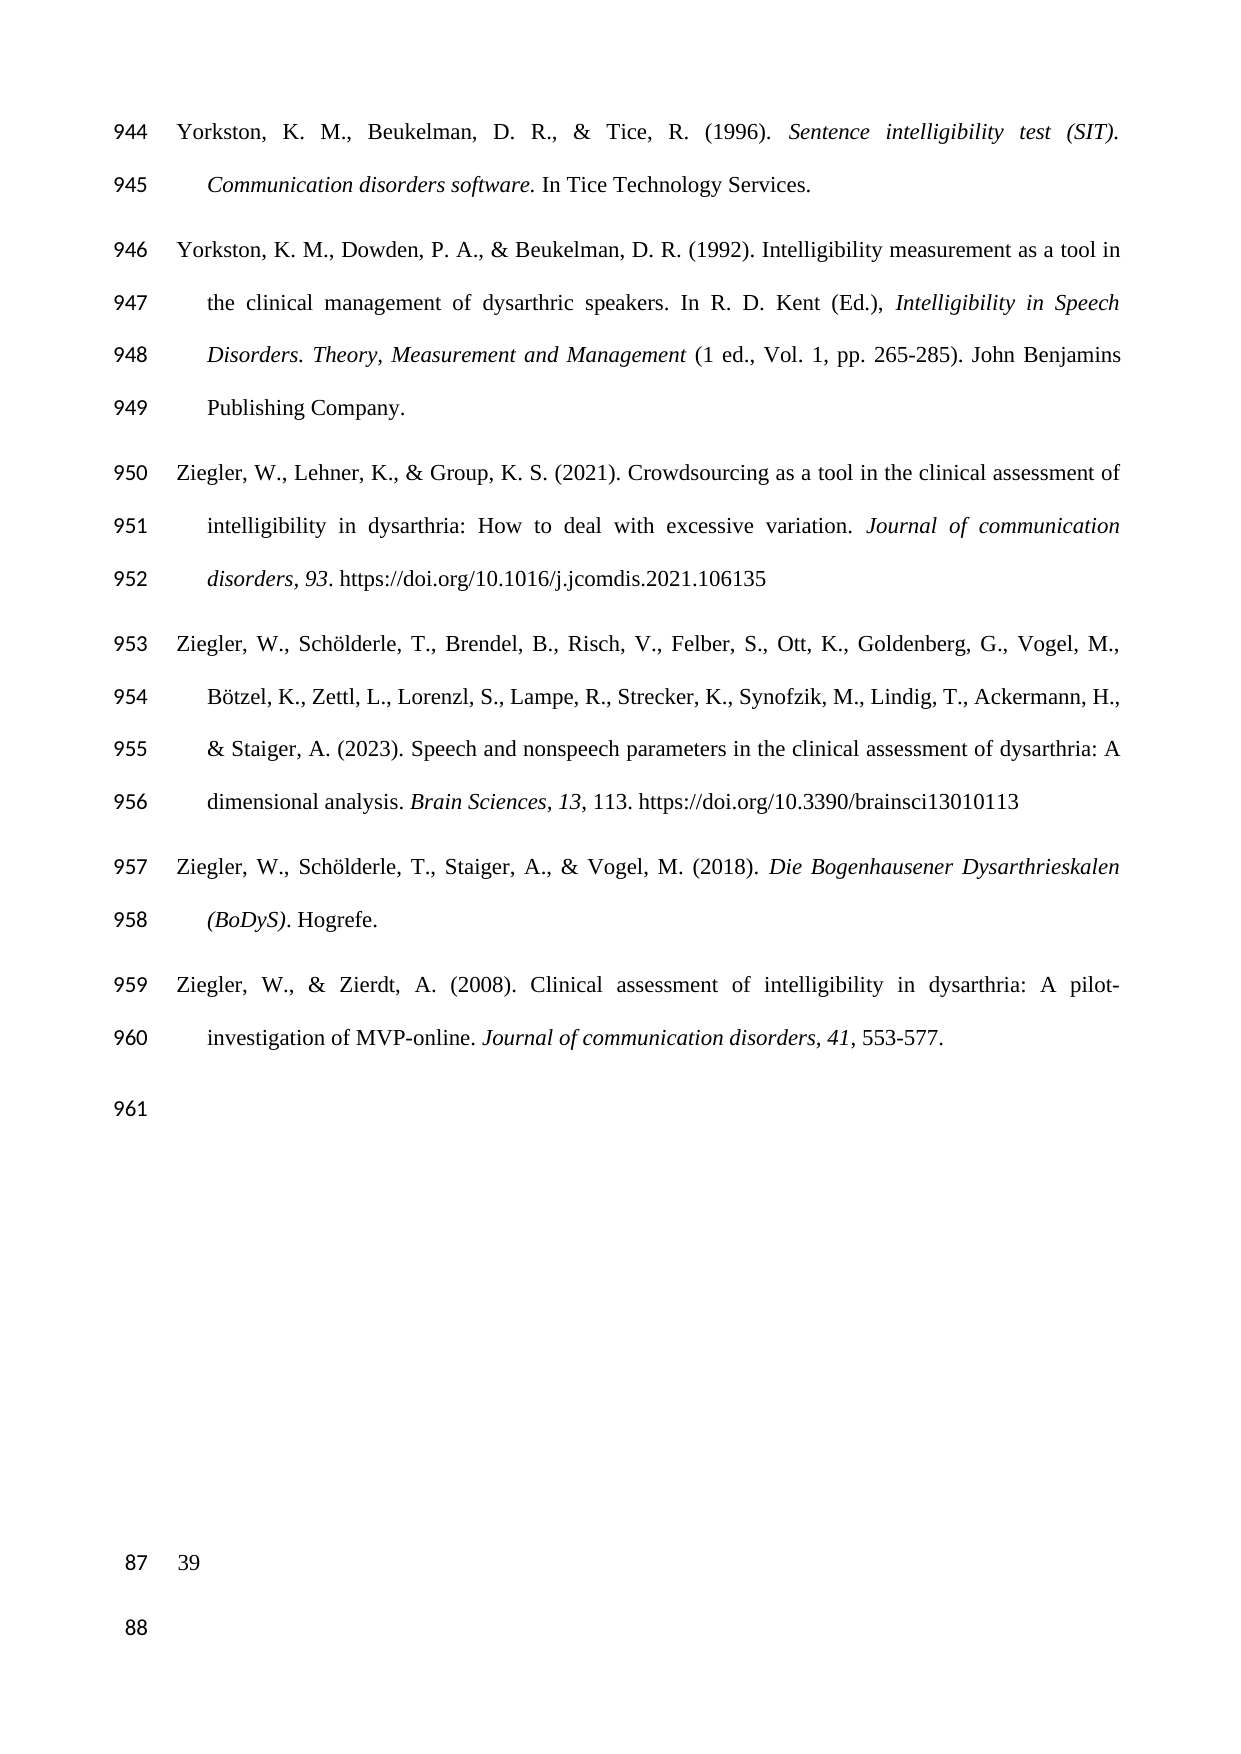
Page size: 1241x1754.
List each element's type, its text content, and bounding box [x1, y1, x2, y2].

text Yorkston, K. M., Dowden, P. A., & Beukelman, D. R. (1992). Intelligibility measurement as a tool in the clinical management of dysarthric speakers. In R. D. Kent (Ed.), Intelligibility in Speech Disorders. Theory, Measurement and Management (1 ed., Vol. 1, pp. 265-285). John Benjamins Publishing Company. [176, 236, 1122, 421]
text Ziegler, W., Schölderle, T., Brendel, B., Risch, V., Felber, S., Ott, K., Goldenberg, G., Vogel, M., Bötzel, K., Zettl, L., Lorenzl, S., Lampe, R., Strecker, K., Synofzik, M., Lindig, T., Ackermann, H., & Staiger, A. (2023). Speech and nonspeech parameters in the clinical assessment of dysarthria: A dimensional analysis. Brain Sciences, 13, 113. https://doi.org/10.3390/brainsci13010113 [176, 630, 1122, 814]
text Ziegler, W., Lehner, K., & Group, K. S. (2021). Crowdsourcing as a tool in the clinical assessment of intelligibility in dysarthria: How to deal with excessive variation. Journal of communication disorders, 93. https://doi.org/10.1016/j.jcomdis.2021.106135 [176, 459, 1122, 591]
text Ziegler, W., Schölderle, T., Staiger, A., & Vogel, M. (2018). Die Bogenhausener Dysarthrieskalen (BoDyS). Hogrefe. [176, 853, 1122, 932]
text Yorkston, K. M., Beukelman, D. R., & Tice, R. (1996). Sentence intelligibility test (SIT). Communication disorders software. In Tice Technology Services. [176, 118, 1122, 197]
text Ziegler, W., & Zierdt, A. (2008). Clinical assessment of intelligibility in dysarthria: A pilot-investigation of MVP-online. Journal of communication disorders, 41, 553-577. [176, 971, 1122, 1050]
